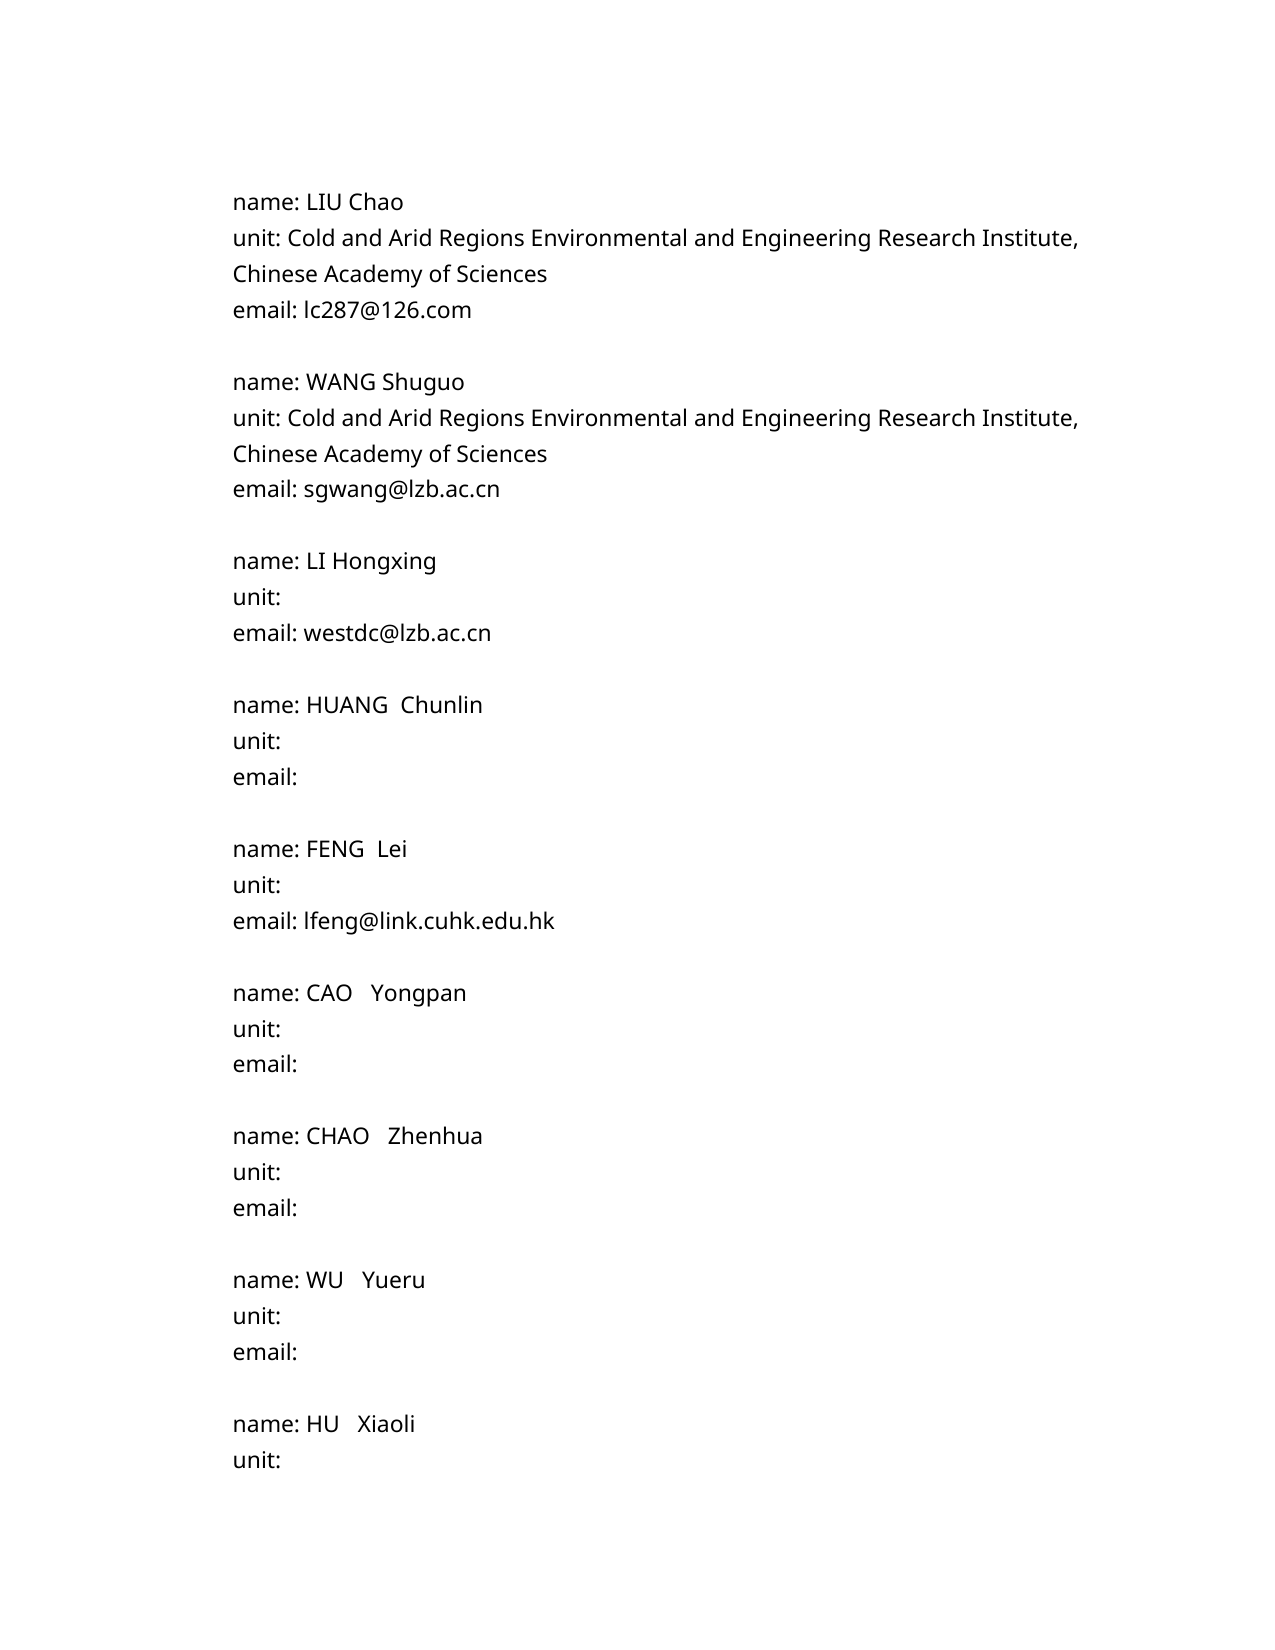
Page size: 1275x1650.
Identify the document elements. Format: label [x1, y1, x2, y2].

text [232, 150, 1087, 1475]
